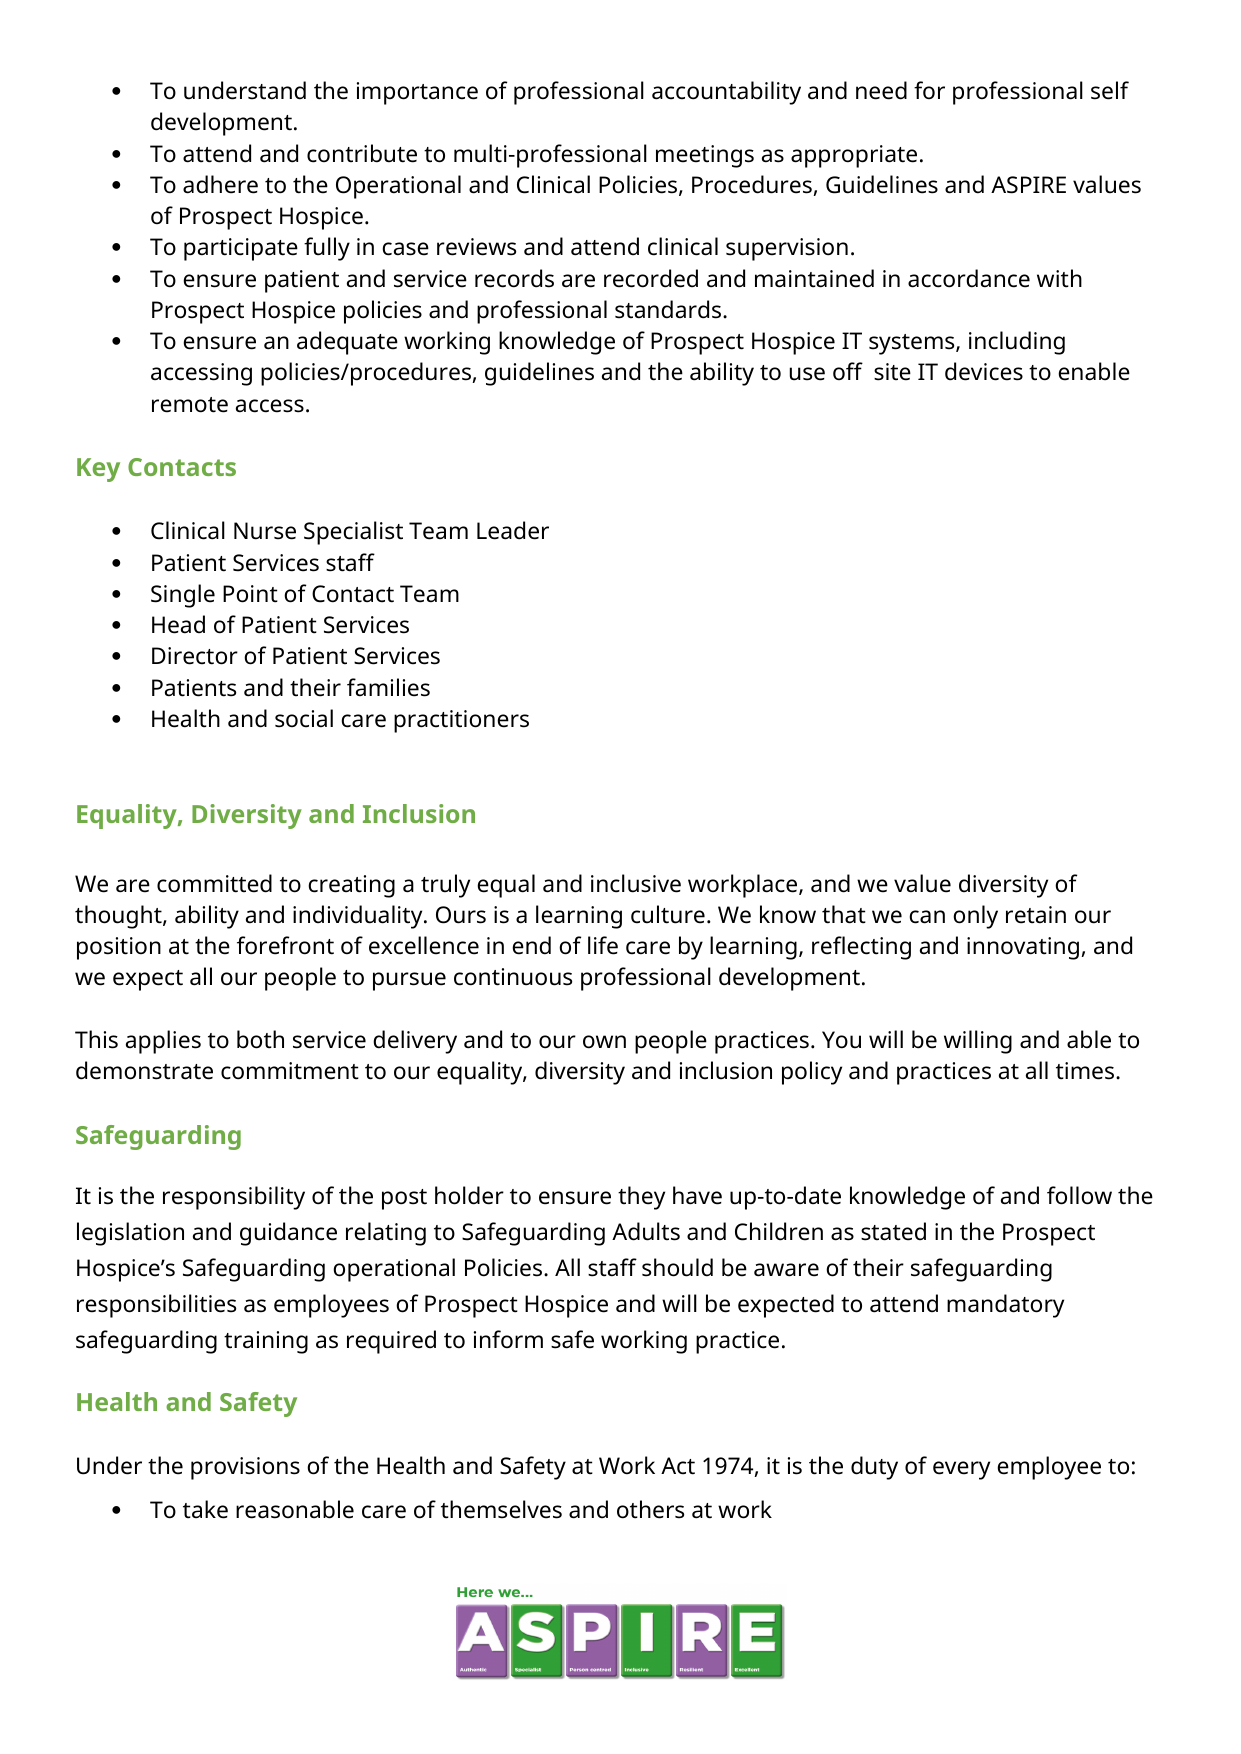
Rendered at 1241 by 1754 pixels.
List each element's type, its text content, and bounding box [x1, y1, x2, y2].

list To ensure an adequate working knowledge of Prospect Hospice IT systems, including accessing policies/procedures, guidelines and the ability to use off site IT devices to enable remote access. [112, 325, 1165, 419]
text It is the responsibility of the post holder to ensure they have up-to-date knowledge of and follow the legislation and guidance relating to Safeguarding Adults and Children as stated in the Prospect Hospice’s Safeguarding operational Policies. All staff should be aware of their safeguarding responsibilities as employees of Prospect Hospice and will be expected to attend mandatory safeguarding training as required to inform safe working practice. [75, 1180, 1165, 1355]
list To attend and contribute to multi-professional meetings as appropriate. [112, 137, 1165, 169]
list To participate fully in case reviews and attend clinical supervision. [112, 231, 1165, 262]
list Patients and their families [112, 672, 1165, 703]
list Health and social care practitioners [112, 703, 1165, 734]
list Director of Patient Services [112, 640, 1165, 672]
list Head of Patient Services [112, 609, 1165, 640]
list Clinical Nurse Specialist Team Leader [112, 515, 1165, 547]
list To understand the importance of professional accountability and need for professional self development. [112, 75, 1165, 137]
text Equality, Diversity and Inclusion [75, 797, 1165, 831]
picture [453, 1583, 787, 1681]
list To adhere to the Operational and Clinical Policies, Procedures, Guidelines and ASPIRE values of Prospect Hospice. [112, 169, 1165, 231]
list Single Point of Contact Team [112, 578, 1165, 609]
list We are committed to creating a truly equal and inclusive workplace, and we value diversity of thought, ability and individuality. Ours is a learning culture. We know that we can only retain our position at the forefront of excellence in end of life care by learning, reflecting and innovating, and we expect all our people to pursue continuous professional development. [75, 867, 1165, 992]
text Health and Safety [75, 1385, 1165, 1419]
list Patient Services staff [112, 547, 1165, 578]
text Under the provisions of the Health and Safety at Work Act 1974, it is the duty of every employee to: [75, 1450, 1165, 1482]
list To take reasonable care of themselves and others at work [112, 1494, 1165, 1525]
text Safeguarding [75, 1117, 1165, 1152]
text Key Contacts [75, 450, 1165, 484]
list To ensure patient and service records are recorded and maintained in accordance with Prospect Hospice policies and professional standards. [112, 262, 1165, 325]
list This applies to both service delivery and to our own people practices. You will be willing and able to demonstrate commitment to our equality, diversity and inclusion policy and practices at all times. [75, 1024, 1165, 1086]
